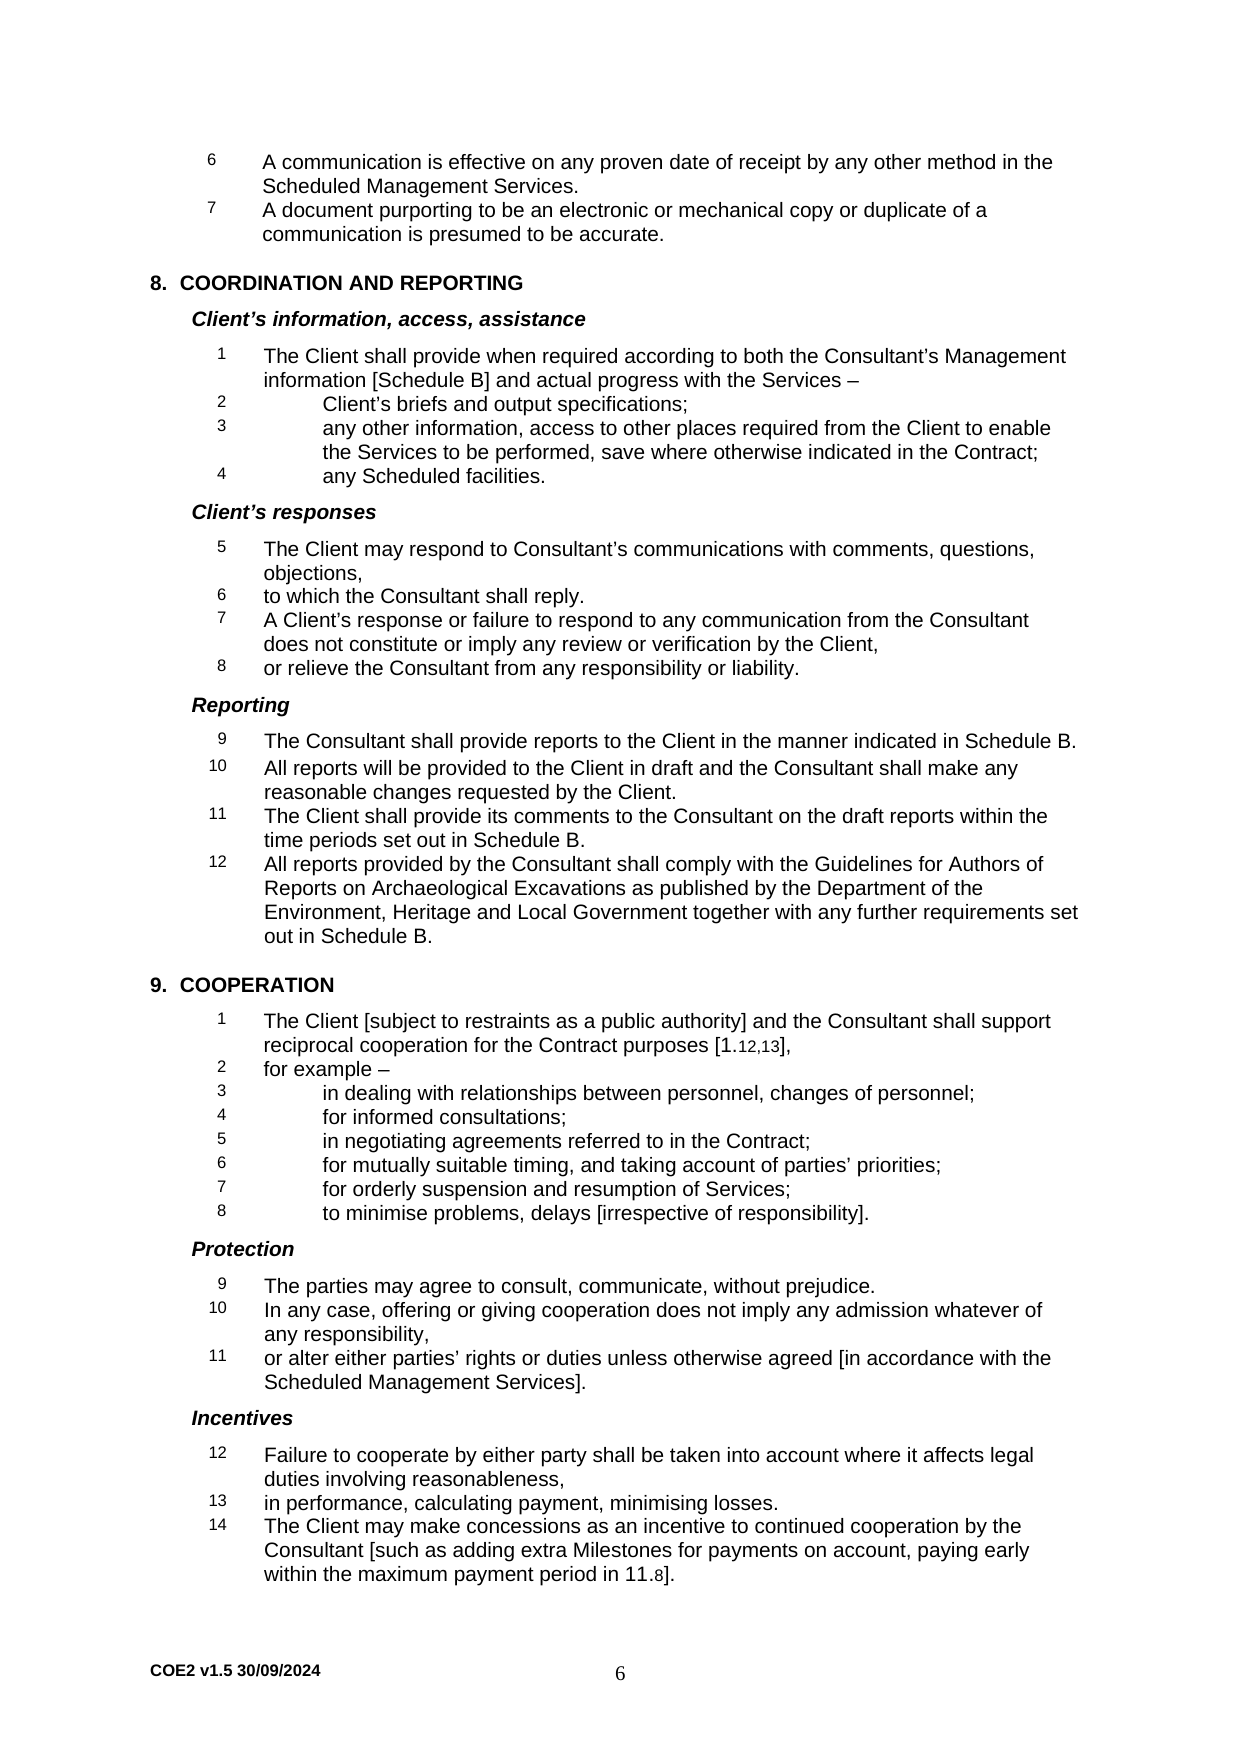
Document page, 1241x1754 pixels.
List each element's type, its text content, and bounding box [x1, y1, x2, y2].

table_header The Client may respond to Consultant’s communications with comments, questions, objections, [252, 536, 1090, 584]
table_cell to minimise problems, delays [irrespective of responsibility]. [252, 1201, 1090, 1225]
table_cell in negotiating agreements referred to in the Contract; [252, 1129, 1090, 1153]
subtitle Client’s information, access, assistance [191, 307, 1090, 331]
table_cell for informed consultations; [252, 1105, 1090, 1129]
table_cell 11 [196, 804, 253, 852]
table_cell 10 [196, 756, 253, 804]
table_cell All reports will be provided to the Client in draft and the Consultant shall make any reasonable changes requested by the Client. [253, 756, 1090, 804]
table_cell 2 [196, 1057, 252, 1081]
table_cell A communication is effective on any proven date of receipt by any other method in the Scheduled Management Services. [251, 150, 1090, 198]
table_cell for example – [252, 1057, 1090, 1081]
table_cell In any case, offering or giving cooperation does not imply any admission whatever of any responsibility, [253, 1298, 1090, 1346]
table_cell All reports provided by the Consultant shall comply with the Guidelines for Authors of Reports on Archaeological Excavations as published by the Department of the Environment, Heritage and Local Government together with any further requirements set out in Schedule B. [253, 852, 1090, 948]
table_cell The Client shall provide its comments to the Consultant on the draft reports within the time periods set out in Schedule B. [253, 804, 1090, 852]
table_cell or relieve the Consultant from any responsibility or liability. [252, 656, 1090, 680]
subtitle Protection [191, 1237, 1090, 1261]
table_cell 12 [196, 852, 253, 948]
table_cell 3 [196, 416, 252, 463]
table_header 9 [196, 729, 253, 756]
table_header 1 [196, 344, 252, 392]
table_cell any other information, access to other places required from the Client to enable the Services to be performed, save where otherwise indicated in the Contract; [252, 416, 1090, 463]
table_cell to which the Consultant shall reply. [252, 584, 1090, 608]
table_cell 3 [196, 1081, 252, 1105]
table_cell or alter either parties’ rights or duties unless otherwise agreed [in accordance with the Scheduled Management Services]. [253, 1346, 1090, 1393]
table_cell A Client’s response or failure to respond to any communication from the Consultant does not constitute or imply any review or verification by the Client, [252, 608, 1090, 656]
table_cell 13 [196, 1490, 253, 1514]
table_cell for orderly suspension and resumption of Services; [252, 1177, 1090, 1201]
table_cell Client’s briefs and output specifications; [252, 392, 1090, 416]
subtitle Client’s responses [191, 500, 1090, 524]
table_header 1 [196, 1009, 252, 1057]
table_cell 11 [196, 1346, 253, 1393]
subtitle Incentives [191, 1406, 1090, 1430]
table_header The Consultant shall provide reports to the Client in the manner indicated in Schedule B. [253, 729, 1090, 756]
table_cell 8 [196, 656, 252, 680]
table_cell in performance, calculating payment, minimising losses. [253, 1490, 1090, 1514]
table_cell 10 [196, 1298, 253, 1346]
table_cell A document purporting to be an electronic or mechanical copy or duplicate of a communication is presumed to be accurate. [251, 198, 1090, 246]
subtitle COORDINATION AND REPORTING [150, 271, 1090, 295]
table_cell 2 [196, 392, 252, 416]
table_header The parties may agree to consult, communicate, without prejudice. [253, 1274, 1090, 1298]
table_header The Client [subject to restraints as a public authority] and the Consultant shall support reciprocal cooperation for the Contract purposes [1.12,13], [252, 1009, 1090, 1057]
subtitle COOPERATION [150, 973, 1090, 997]
table_header 5 [196, 536, 252, 584]
table_cell 8 [196, 1201, 252, 1225]
table_cell 6 [196, 1153, 252, 1177]
table_cell any Scheduled facilities. [252, 464, 1090, 487]
table_cell 14 [196, 1514, 253, 1586]
table_header The Client shall provide when required according to both the Consultant’s Management information [Schedule B] and actual progress with the Services – [252, 344, 1090, 392]
table_cell 6 [196, 150, 251, 198]
table_cell 6 [196, 584, 252, 608]
subtitle Reporting [191, 693, 1090, 717]
table_cell 4 [196, 1105, 252, 1129]
table_cell 7 [196, 1177, 252, 1201]
table_header 12 [196, 1443, 253, 1490]
table_cell 7 [196, 608, 252, 656]
table_cell in dealing with relationships between personnel, changes of personnel; [252, 1081, 1090, 1105]
table_cell The Client may make concessions as an incentive to continued cooperation by the Consultant [such as adding extra Milestones for payments on account, paying early within the maximum payment period in 11.8]. [253, 1514, 1090, 1586]
table_cell 4 [196, 464, 252, 487]
table_header Failure to cooperate by either party shall be taken into account where it affects legal duties involving reasonableness, [253, 1443, 1090, 1490]
table_cell for mutually suitable timing, and taking account of parties’ priorities; [252, 1153, 1090, 1177]
table_header 9 [196, 1274, 253, 1298]
table_cell 5 [196, 1129, 252, 1153]
table_cell 7 [196, 198, 251, 246]
